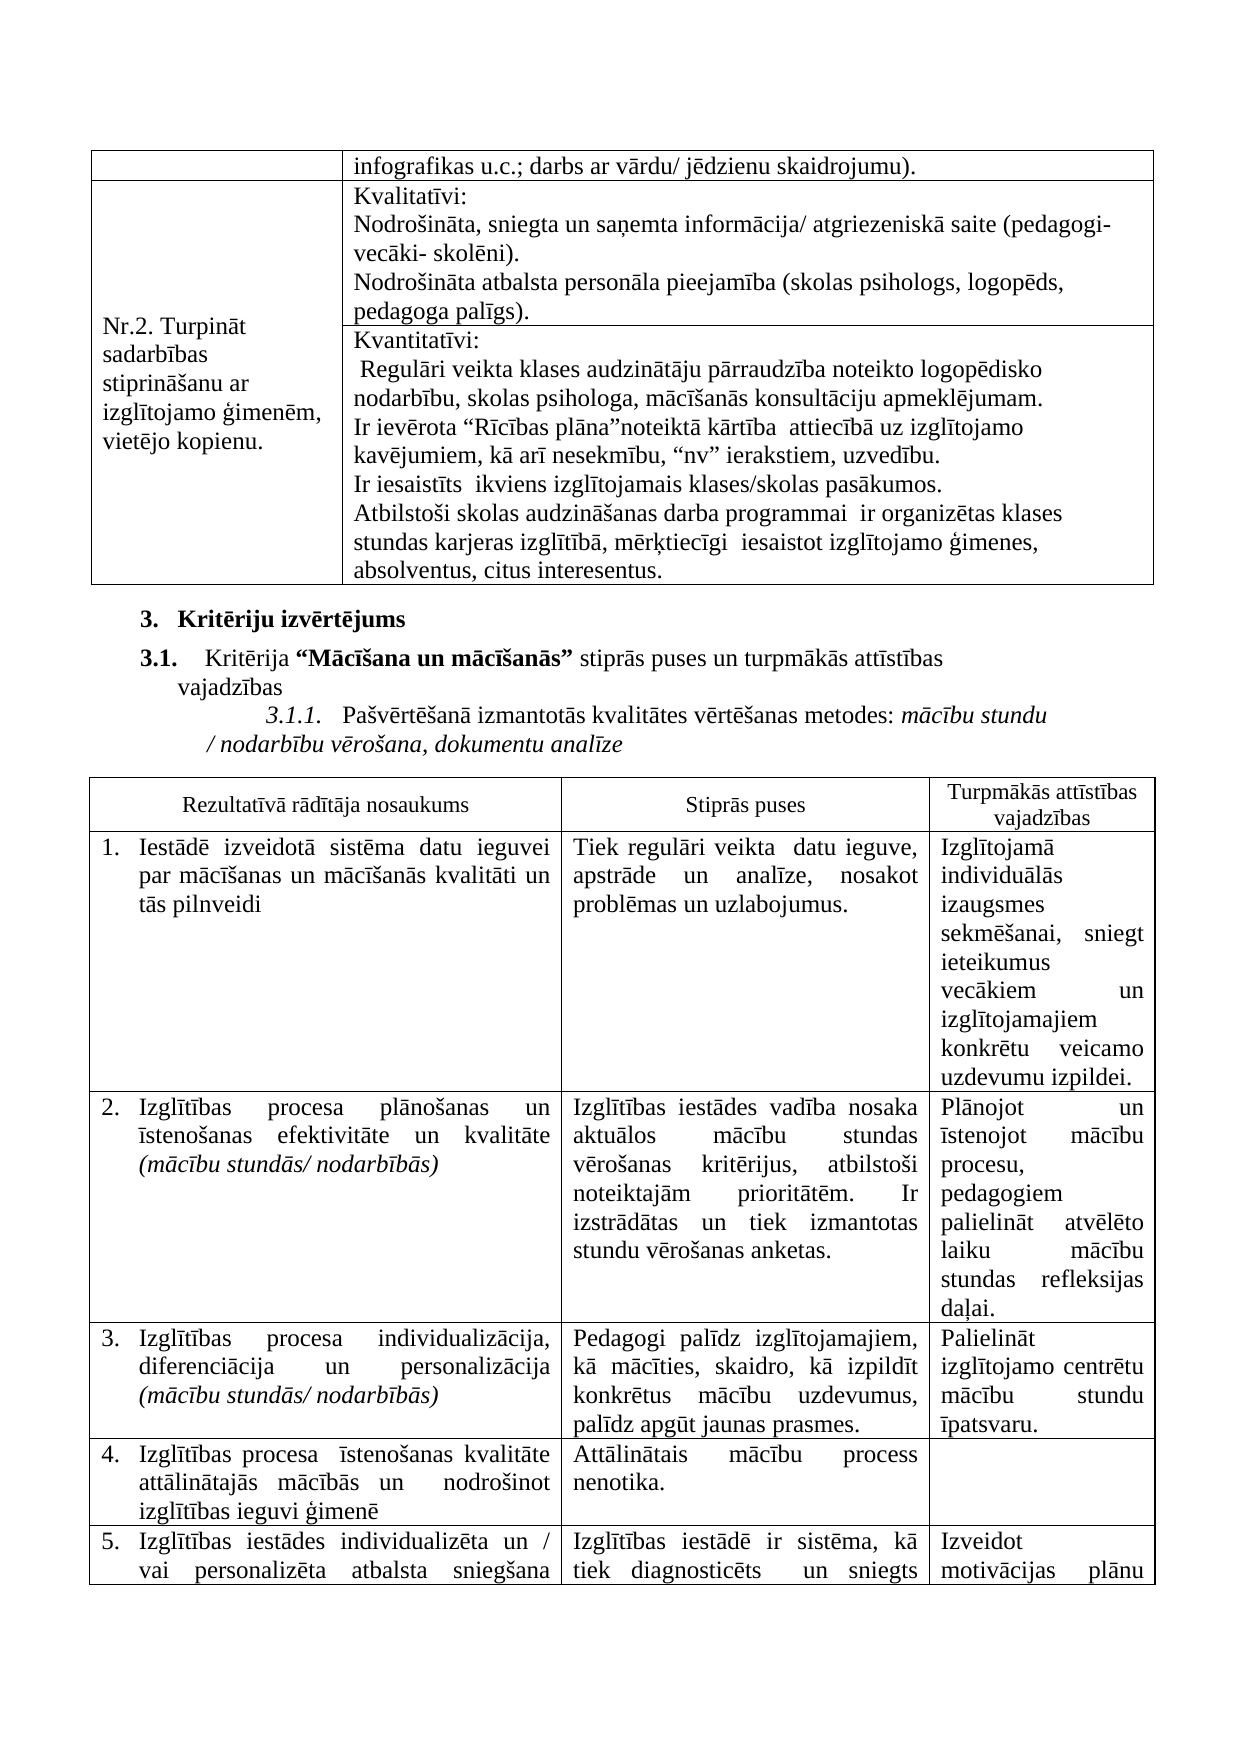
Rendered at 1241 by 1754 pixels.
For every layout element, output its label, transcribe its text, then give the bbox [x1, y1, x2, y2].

table_cell [930, 1439, 1154, 1525]
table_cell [343, 151, 1153, 180]
table_header Rezultatīvā rādītāja nosaukums [90, 778, 561, 831]
table_cell Izglītojamā individuālās izaugsmes sekmēšanai, sniegt ieteikumus vecākiem un izglītojamajiem konkrētu veicamo uzdevumu izpildei. [930, 832, 1154, 1091]
table_cell Pedagogi palīdz izglītojamajiem, kā mācīties, skaidro, kā izpildīt konkrētus mācību uzdevumus, palīdz apgūt jaunas prasmes. [562, 1323, 929, 1438]
table_header Stiprās puses [562, 778, 929, 831]
list Kritērija “Mācīšana un mācīšanās” stiprās puses un turpmākās attīstības vajadzības [140, 643, 1053, 700]
table_cell Izglītības procesa individualizācija, diferenciācija un personalizācija (mācību stundās/ nodarbībās) [90, 1323, 561, 1438]
table_cell Tiek regulāri veikta datu ieguve, apstrāde un analīze, nosakot problēmas un uzlabojumus. [562, 832, 929, 1091]
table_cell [930, 1526, 1154, 1583]
table_cell Izglītības procesa īstenošanas kvalitāte attālinātajās mācībās un nodrošinot izglītības ieguvi ģimenē [90, 1439, 561, 1525]
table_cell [562, 1526, 929, 1583]
table_cell Kvalitatīvi: Nodrošināta, sniegta un saņemta informācija/ atgriezeniskā saite (pedagogi-vecāki- skolēni). Nodrošināta atbalsta personāla pieejamība (skolas psihologs, logopēds, pedagoga palīgs). [343, 181, 1153, 324]
table_cell Plānojot un īstenojot mācību procesu, pedagogiem palielināt atvēlēto laiku mācību stundas refleksijas daļai. [930, 1092, 1154, 1322]
table_cell Izglītības procesa plānošanas un īstenošanas efektivitāte un kvalitāte (mācību stundās/ nodarbībās) [90, 1092, 561, 1322]
table_cell Palielināt izglītojamo centrētu mācību stundu īpatsvaru. [930, 1323, 1154, 1438]
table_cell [90, 1526, 561, 1583]
table_cell Kvantitatīvi: Regulāri veikta klases audzinātāju pārraudzība noteikto logopēdisko nodarbību, skolas psihologa, mācīšanās konsultāciju apmeklējumam. Ir ievērota “Rīcības plāna”noteiktā kārtība attiecībā uz izglītojamo kavējumiem, kā arī nesekmību, “nv” ierakstiem, uzvedību. Ir iesaistīts ikviens izglītojamais klases/skolas pasākumos. Atbilstoši skolas audzināšanas darba programmai ir organizētas klases stundas karjeras izglītībā, mērķtiecīgi iesaistot izglītojamo ģimenes, absolventus, citus interesentus. [343, 326, 1153, 584]
list Kritēriju izvērtējums [140, 604, 1147, 633]
table_cell Attālinātais mācību process nenotika. [562, 1439, 929, 1525]
list Pašvērtēšanā izmantotās kvalitātes vērtēšanas metodes: mācību stundu / nodarbību vērošana, dokumentu analīze [207, 700, 1053, 758]
table_header Turpmākās attīstības vajadzības [930, 778, 1154, 831]
table_cell Iestādē izveidotā sistēma datu ieguvei par mācīšanas un mācīšanās kvalitāti un tās pilnveidi [90, 832, 561, 1091]
table_cell Izglītības iestādes vadība nosaka aktuālos mācību stundas vērošanas kritērijus, atbilstoši noteiktajām prioritātēm. Ir izstrādātas un tiek izmantotas stundu vērošanas anketas. [562, 1092, 929, 1322]
table_cell Nr.2. Turpināt sadarbības stiprināšanu ar izglītojamo ģimenēm, vietējo kopienu. [92, 181, 342, 584]
